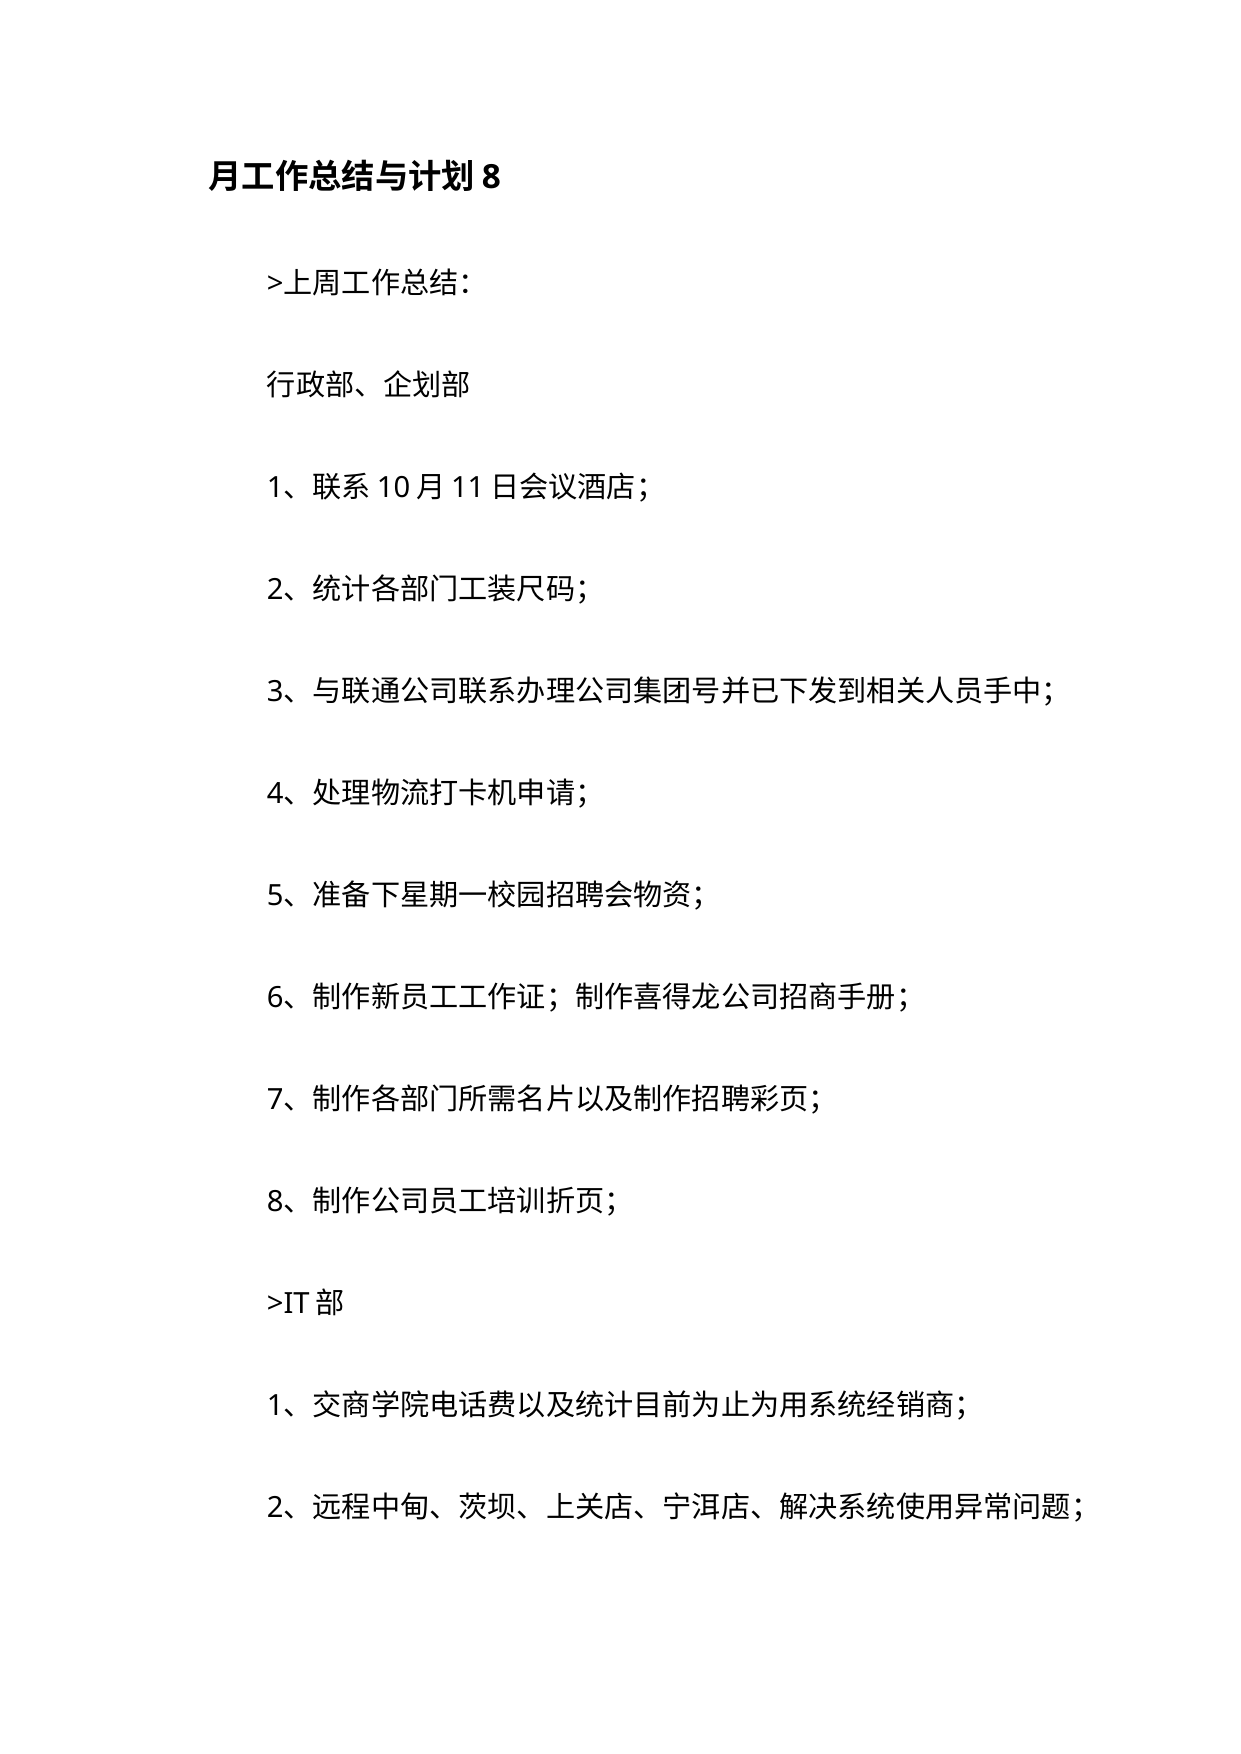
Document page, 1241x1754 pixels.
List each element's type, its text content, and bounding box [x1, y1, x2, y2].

text >上周工作总结： [150, 260, 1090, 302]
text 7、制作各部门所需名片以及制作招聘彩页； [150, 1075, 1090, 1118]
text 月工作总结与计划8 [150, 150, 1090, 198]
text 6、制作新员工工作证；制作喜得龙公司招商手册； [150, 973, 1090, 1016]
text >IT部 [150, 1279, 1090, 1322]
text 行政部、企划部 [150, 362, 1090, 404]
text 1、交商学院电话费以及统计目前为止为用系统经销商； [150, 1381, 1090, 1424]
text 1、联系10月11日会议酒店； [150, 463, 1090, 506]
text 4、处理物流打卡机申请； [150, 769, 1090, 812]
text 8、制作公司员工培训折页； [150, 1177, 1090, 1220]
text 2、远程中甸、茨坝、上关店、宁洱店、解决系统使用异常问题； [150, 1483, 1090, 1526]
text 5、准备下星期一校园招聘会物资； [150, 871, 1090, 914]
text 2、统计各部门工装尺码； [150, 566, 1090, 608]
text 3、与联通公司联系办理公司集团号并已下发到相关人员手中； [150, 667, 1090, 710]
